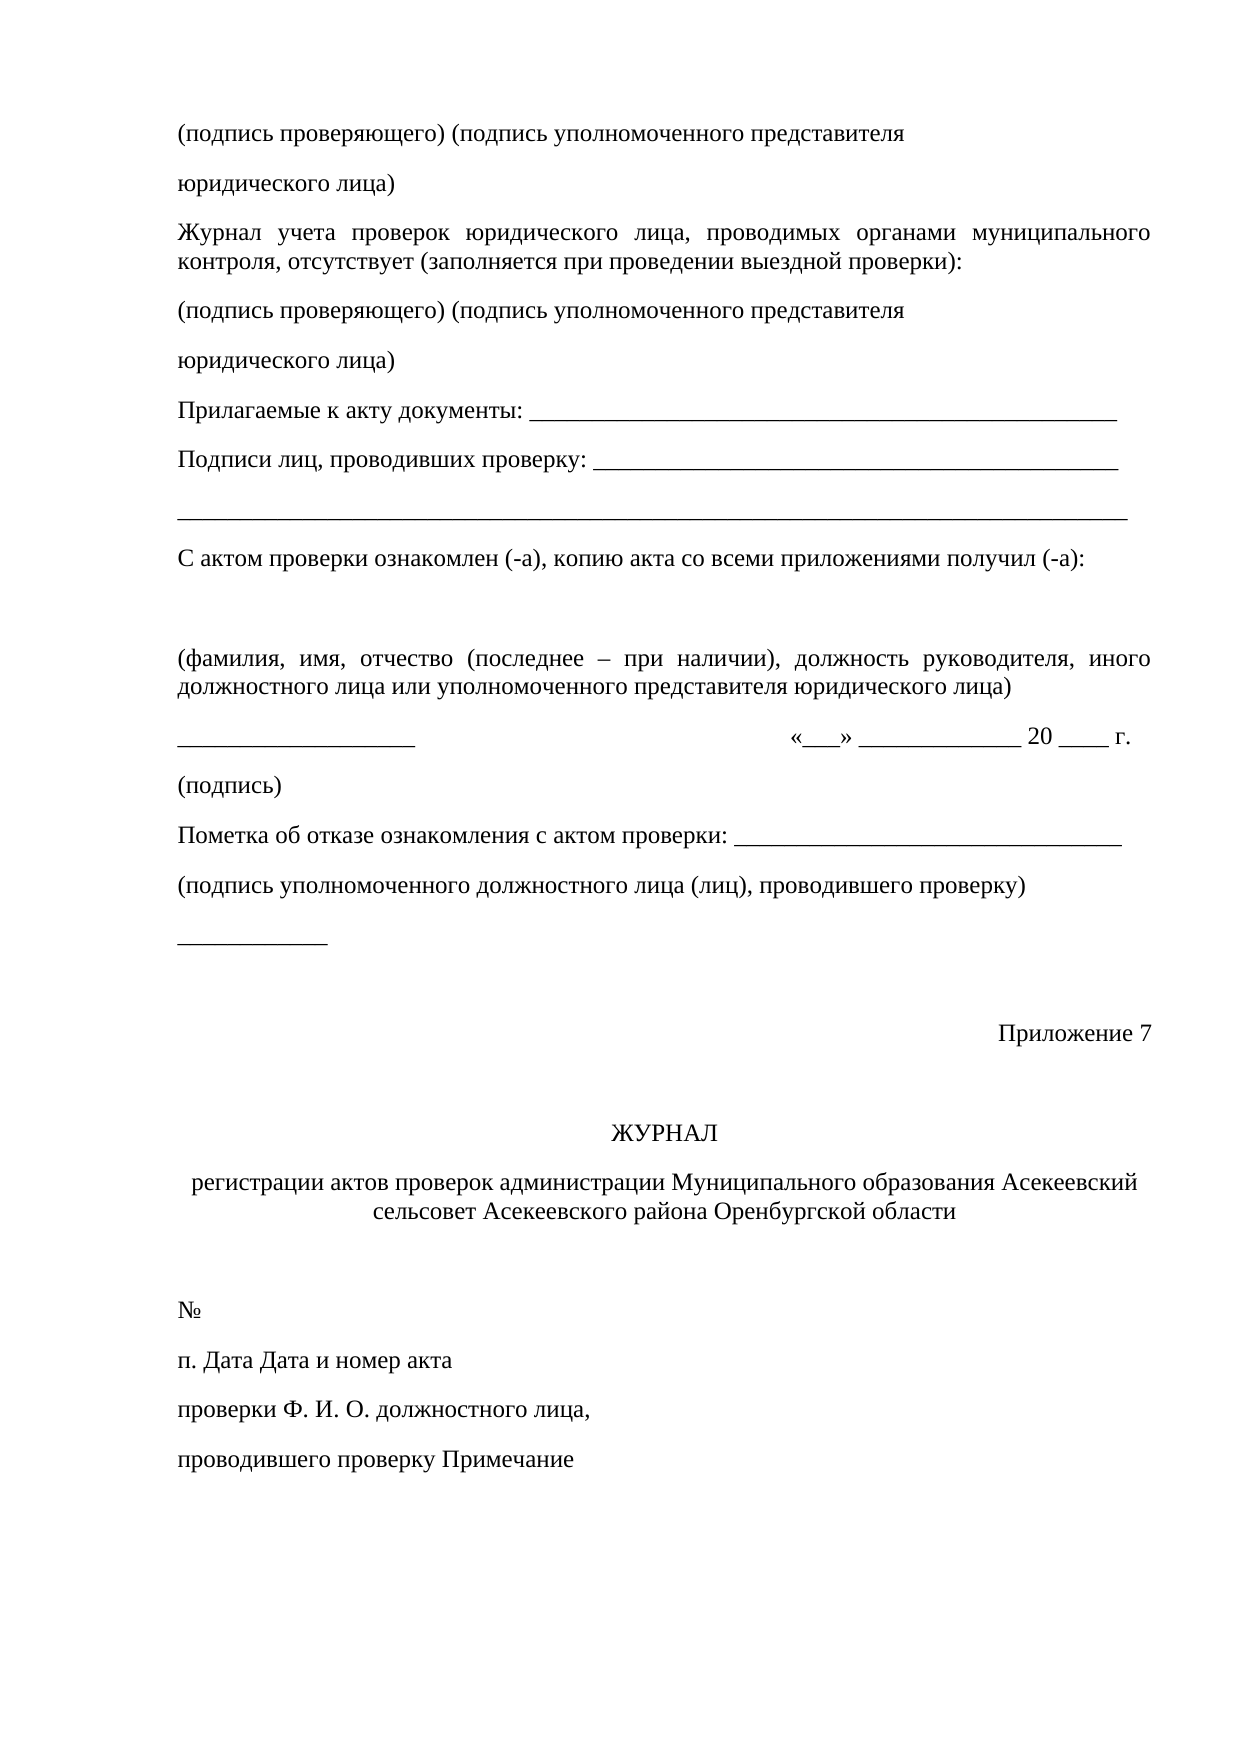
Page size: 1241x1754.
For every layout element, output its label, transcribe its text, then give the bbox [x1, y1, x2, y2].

text С актом проверки ознакомлен (-а), копию акта со всеми приложениями получил (-а): [177, 543, 1152, 572]
text ____________ [177, 919, 1152, 948]
text Приложение 7 [177, 1018, 1152, 1047]
text юридического лица) [177, 345, 1152, 374]
text регистрации актов проверок администрации Муниципального образования Асекеевский сельсовет Асекеевского района Оренбургской области [177, 1167, 1152, 1225]
text Подписи лиц, проводивших проверку: __________________________________________ [177, 444, 1152, 473]
text проводившего проверку Примечание [177, 1444, 1152, 1473]
text проверки Ф. И. О. должностного лица, [177, 1394, 1152, 1423]
text (фамилия, имя, отчество (последнее – при наличии), должность руководителя, иного должностного лица или уполномоченного представителя юридического лица) [177, 643, 1152, 700]
text № [177, 1295, 1152, 1324]
text (подпись) [177, 771, 1152, 799]
text Пометка об отказе ознакомления с актом проверки: _______________________________ [177, 820, 1152, 849]
text (подпись проверяющего) (подпись уполномоченного представителя [177, 296, 1152, 324]
text ЖУРНАЛ [177, 1118, 1152, 1146]
text (подпись уполномоченного должностного лица (лиц), проводившего проверку) [177, 870, 1152, 898]
text ____________________________________________________________________________ [177, 494, 1152, 523]
text Журнал учета проверок юридического лица, проводимых органами муниципального контроля, отсутствует (заполняется при проведении выездной проверки): [177, 217, 1152, 275]
text ___________________ «___» _____________ 20 ____ г. [177, 721, 1152, 750]
text п. Дата Дата и номер акта [177, 1345, 1152, 1373]
text юридического лица) [177, 168, 1152, 196]
text Прилагаемые к акту документы: _______________________________________________ [177, 395, 1152, 423]
text (подпись проверяющего) (подпись уполномоченного представителя [177, 118, 1152, 147]
